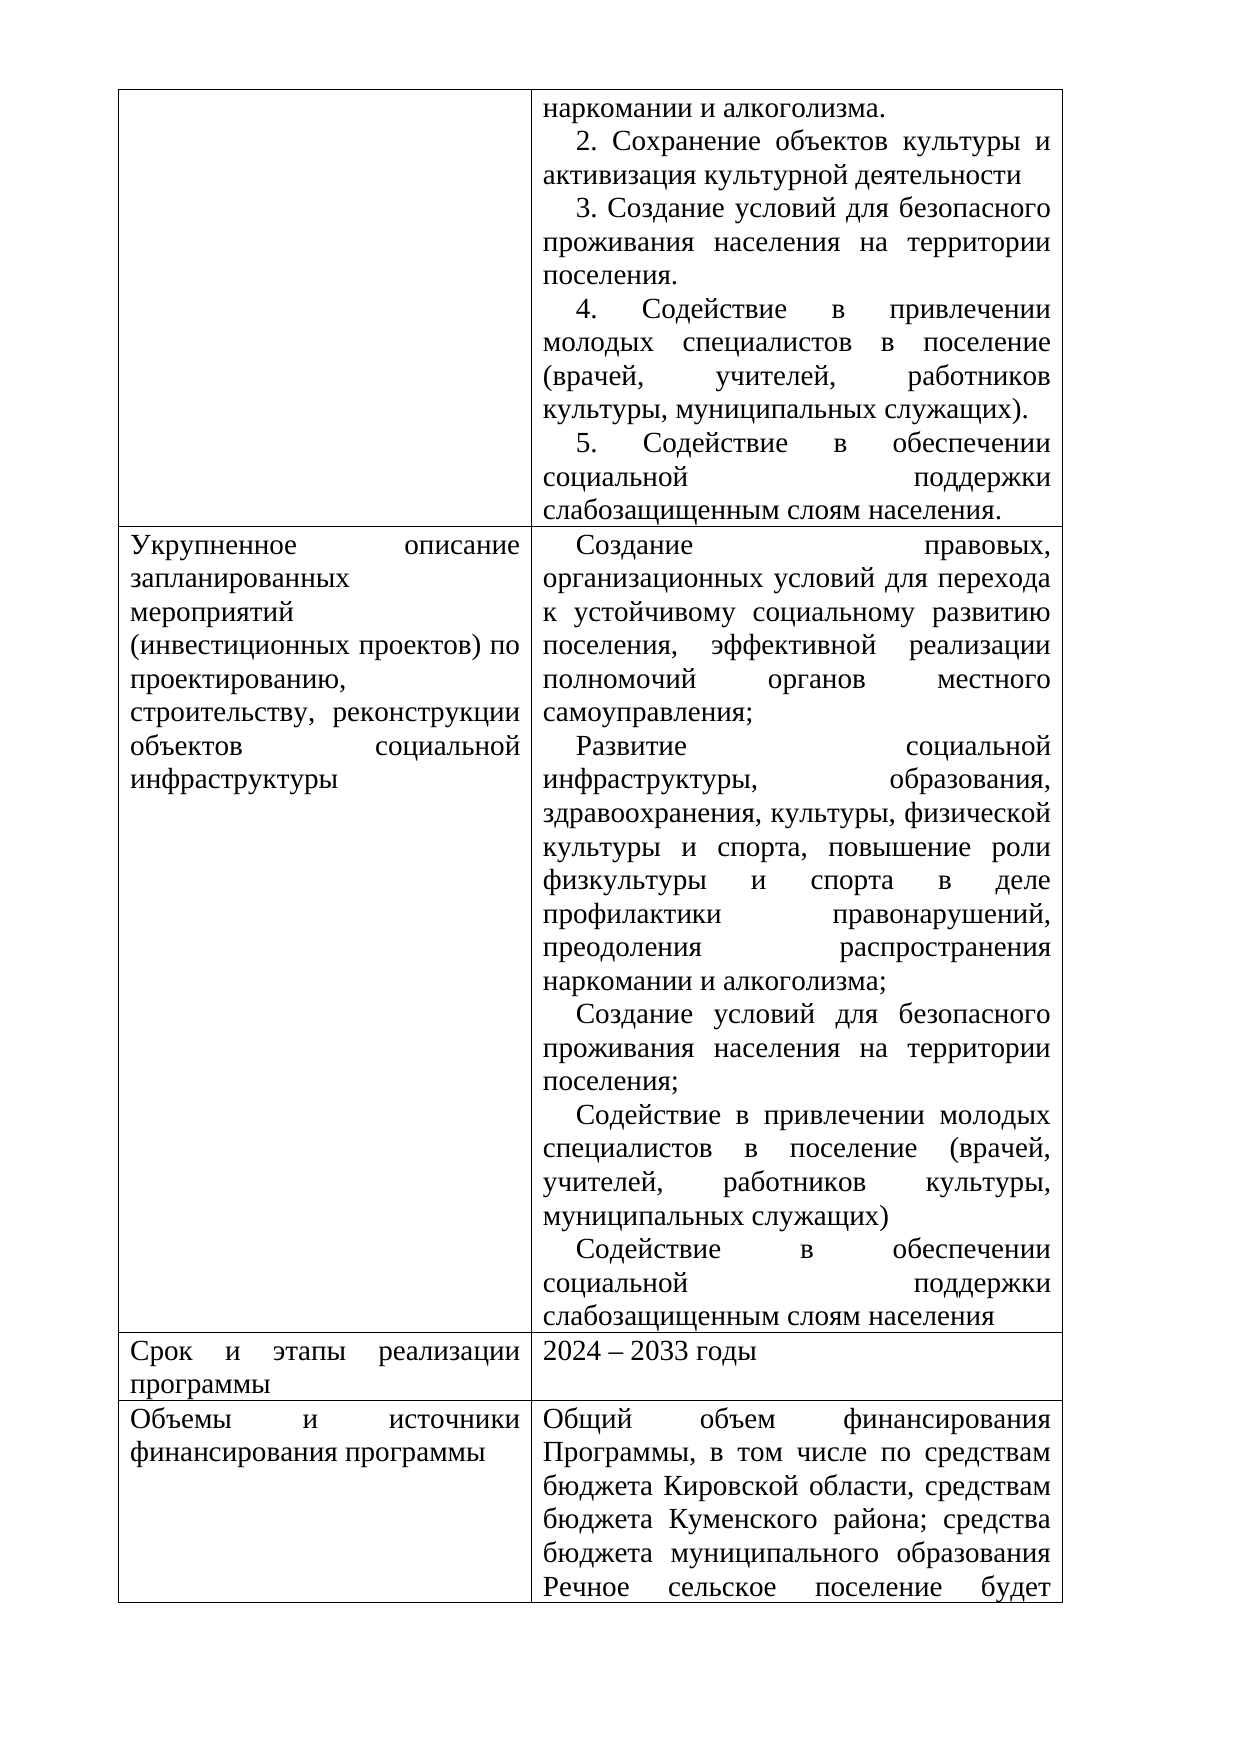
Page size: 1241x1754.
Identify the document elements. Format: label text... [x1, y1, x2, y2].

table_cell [119, 1401, 531, 1602]
table_cell Создание правовых, организационных условий для перехода к устойчивому социальному развитию поселения, эффективной реализации полномочий органов местного самоуправления; Развитие социальной инфраструктуры, образования, здравоохранения, культуры, физической культуры и спорта, повышение роли физкультуры и спорта в деле профилактики правонарушений, преодоления распространения наркомании и алкоголизма; Создание условий для безопасного проживания населения на территории поселения; Содействие в привлечении молодых специалистов в поселение (врачей, учителей, работников культуры, муниципальных служащих) Содействие в обеспечении социальной поддержки слабозащищенным слоям населения [532, 527, 1062, 1332]
table_cell Срок и этапы реализации программы [119, 1333, 531, 1400]
table_cell Укрупненное описание запланированных мероприятий (инвестиционных проектов) по проектированию, строительству, реконструкции объектов социальной инфраструктуры [119, 527, 531, 1332]
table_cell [119, 90, 531, 526]
table_cell 2024 – 2033 годы [532, 1333, 1062, 1400]
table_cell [532, 90, 1062, 526]
